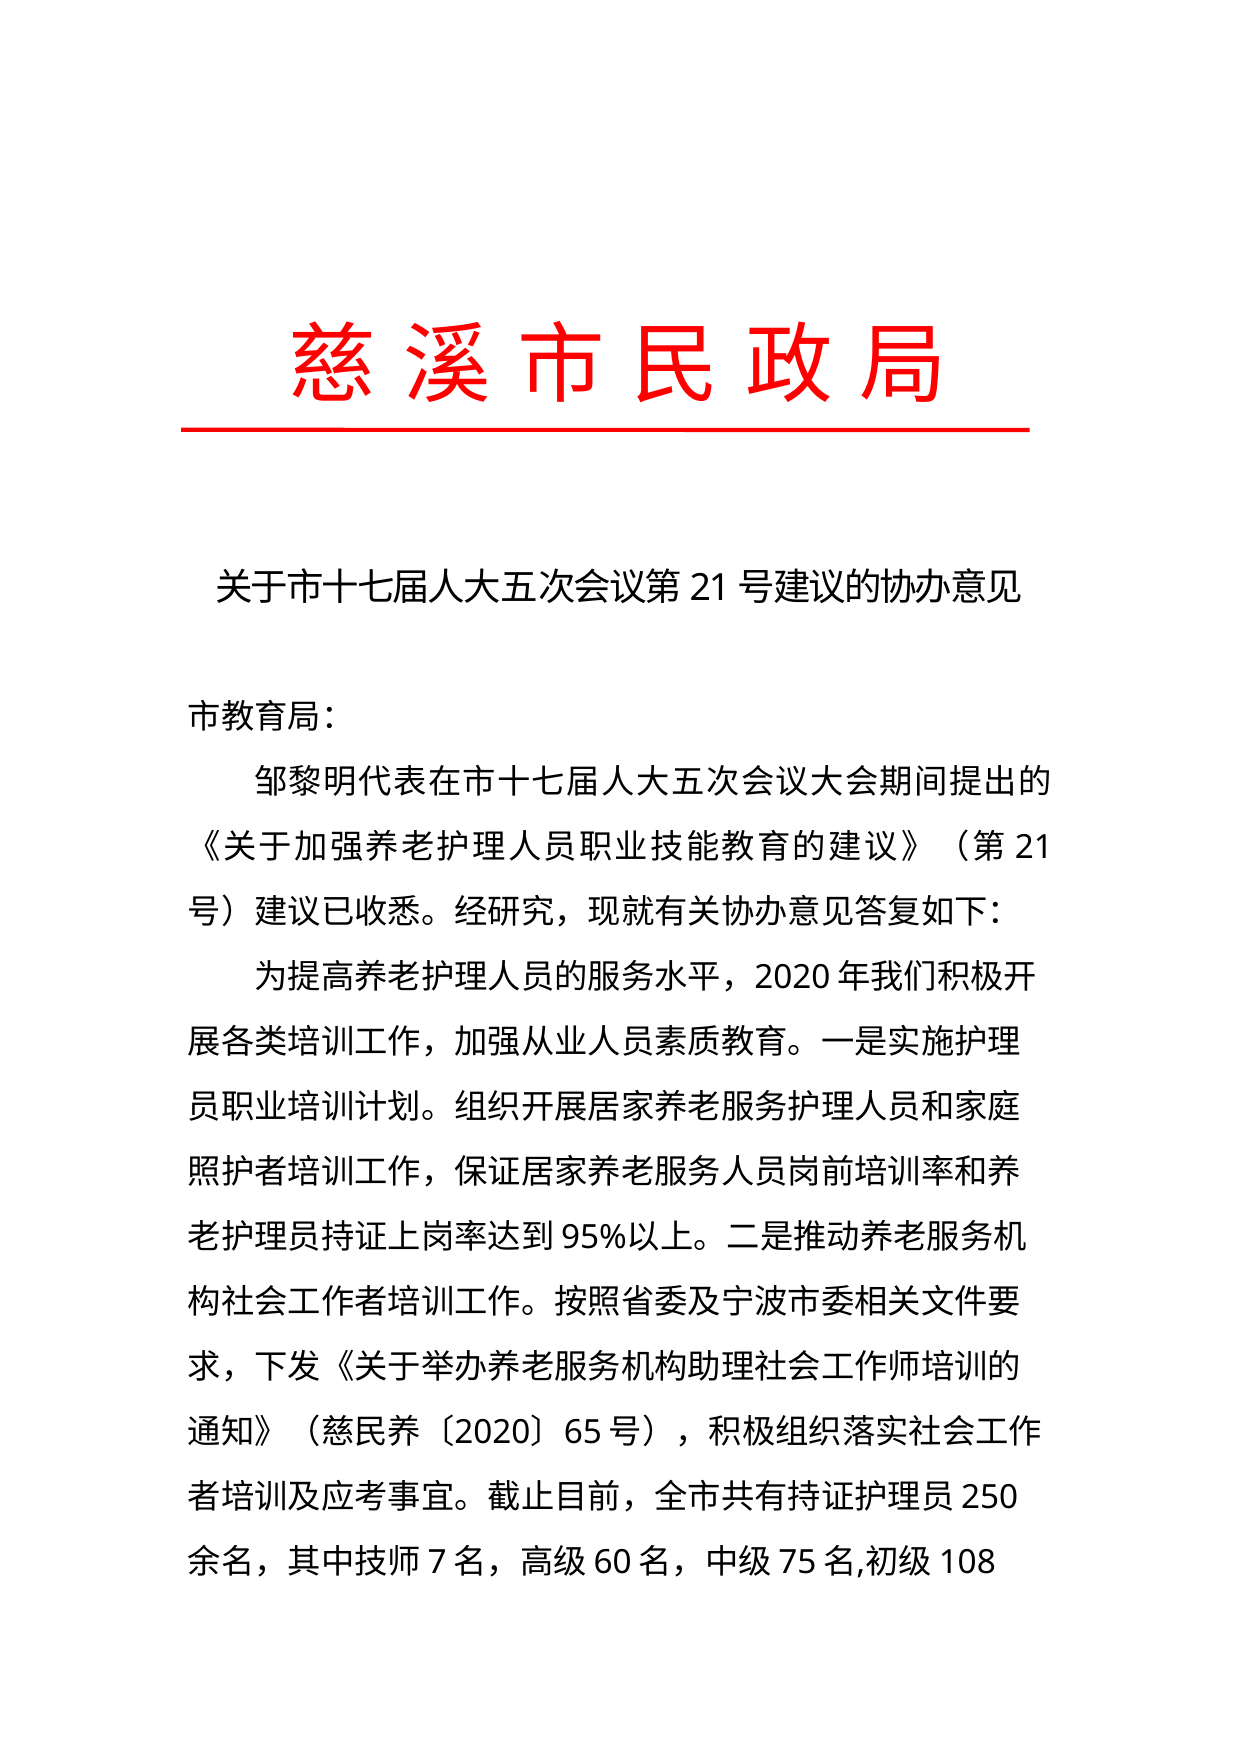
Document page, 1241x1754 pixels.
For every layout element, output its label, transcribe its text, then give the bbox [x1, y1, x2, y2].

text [187, 942, 1053, 1592]
text 关于市十七届人大五次会议第21号建议的协办意见 [187, 552, 1053, 617]
text 慈 溪 市 民 政 局 [187, 292, 1053, 422]
text 邹黎明代表在市十七届人大五次会议大会期间提出的《关于加强养老护理人员职业技能教育的建议》（第21号）建议已收悉。经研究，现就有关协办意见答复如下： [187, 747, 1053, 942]
text 市教育局： [187, 682, 1053, 747]
